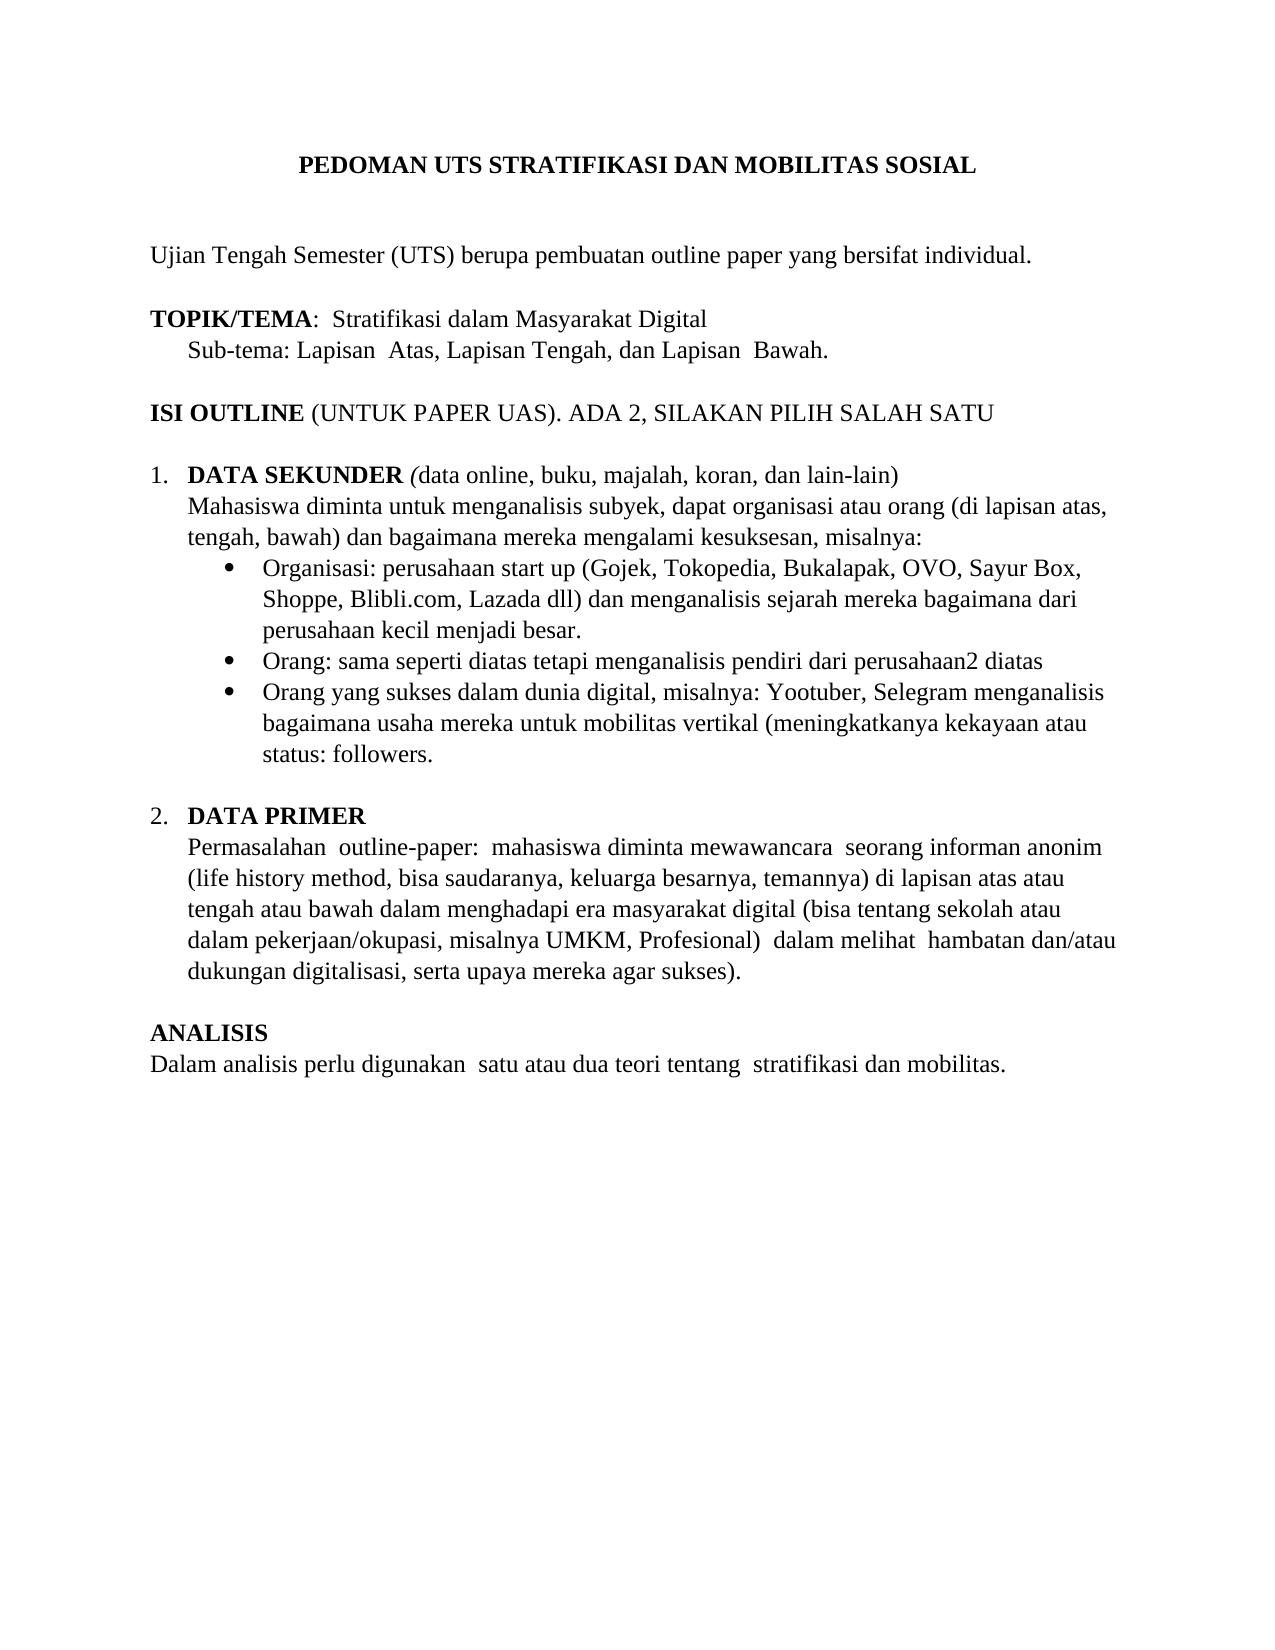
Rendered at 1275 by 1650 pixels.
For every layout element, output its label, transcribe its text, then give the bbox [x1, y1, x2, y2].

list Orang yang sukses dalam dunia digital, misalnya: Yootuber, Selegram menganalisis bagaimana usaha mereka untuk mobilitas vertikal (meningkatkanya kekayaan atau status: followers. [225, 677, 1125, 768]
text ANALISIS [150, 1018, 1125, 1047]
text ISI OUTLINE (UNTUK PAPER UAS). ADA 2, SILAKAN PILIH SALAH SATU [150, 398, 1125, 426]
list DATA PRIMER [150, 801, 1125, 830]
text Sub-tema: Lapisan Atas, Lapisan Tengah, dan Lapisan Bawah. [187, 336, 1125, 364]
text PEDOMAN UTS STRATIFIKASI DAN MOBILITAS SOSIAL [150, 150, 1125, 179]
text Permasalahan outline-paper: mahasiswa diminta mewawancara seorang informan anonim (life history method, bisa saudaranya, keluarga besarnya, temannya) di lapisan atas atau tengah atau bawah dalam menghadapi era masyarakat digital (bisa tentang sekolah atau dalam pekerjaan/okupasi, misalnya UMKM, Profesional) dalam melihat hambatan dan/atau dukungan digitalisasi, serta upaya mereka agar sukses). [187, 832, 1125, 985]
list Organisasi: perusahaan start up (Gojek, Tokopedia, Bukalapak, OVO, Sayur Box, Shoppe, Blibli.com, Lazada dll) dan menganalisis sejarah mereka bagaimana dari perusahaan kecil menjadi besar. [225, 553, 1125, 644]
list Orang: sama seperti diatas tetapi menganalisis pendiri dari perusahaan2 diatas [225, 646, 1125, 675]
list DATA SEKUNDER (data online, buku, majalah, koran, dan lain-lain) [150, 460, 1125, 488]
text Dalam analisis perlu digunakan satu atau dua teori tentang stratifikasi dan mobilitas. [150, 1049, 1125, 1078]
text Ujian Tengah Semester (UTS) berupa pembuatan outline paper yang bersifat individual. [150, 241, 1125, 269]
text Mahasiswa diminta untuk menganalisis subyek, dapat organisasi atau orang (di lapisan atas, tengah, bawah) dan bagaimana mereka mengalami kesuksesan, misalnya: [187, 491, 1125, 551]
text TOPIK/TEMA: Stratifikasi dalam Masyarakat Digital [150, 304, 1125, 333]
